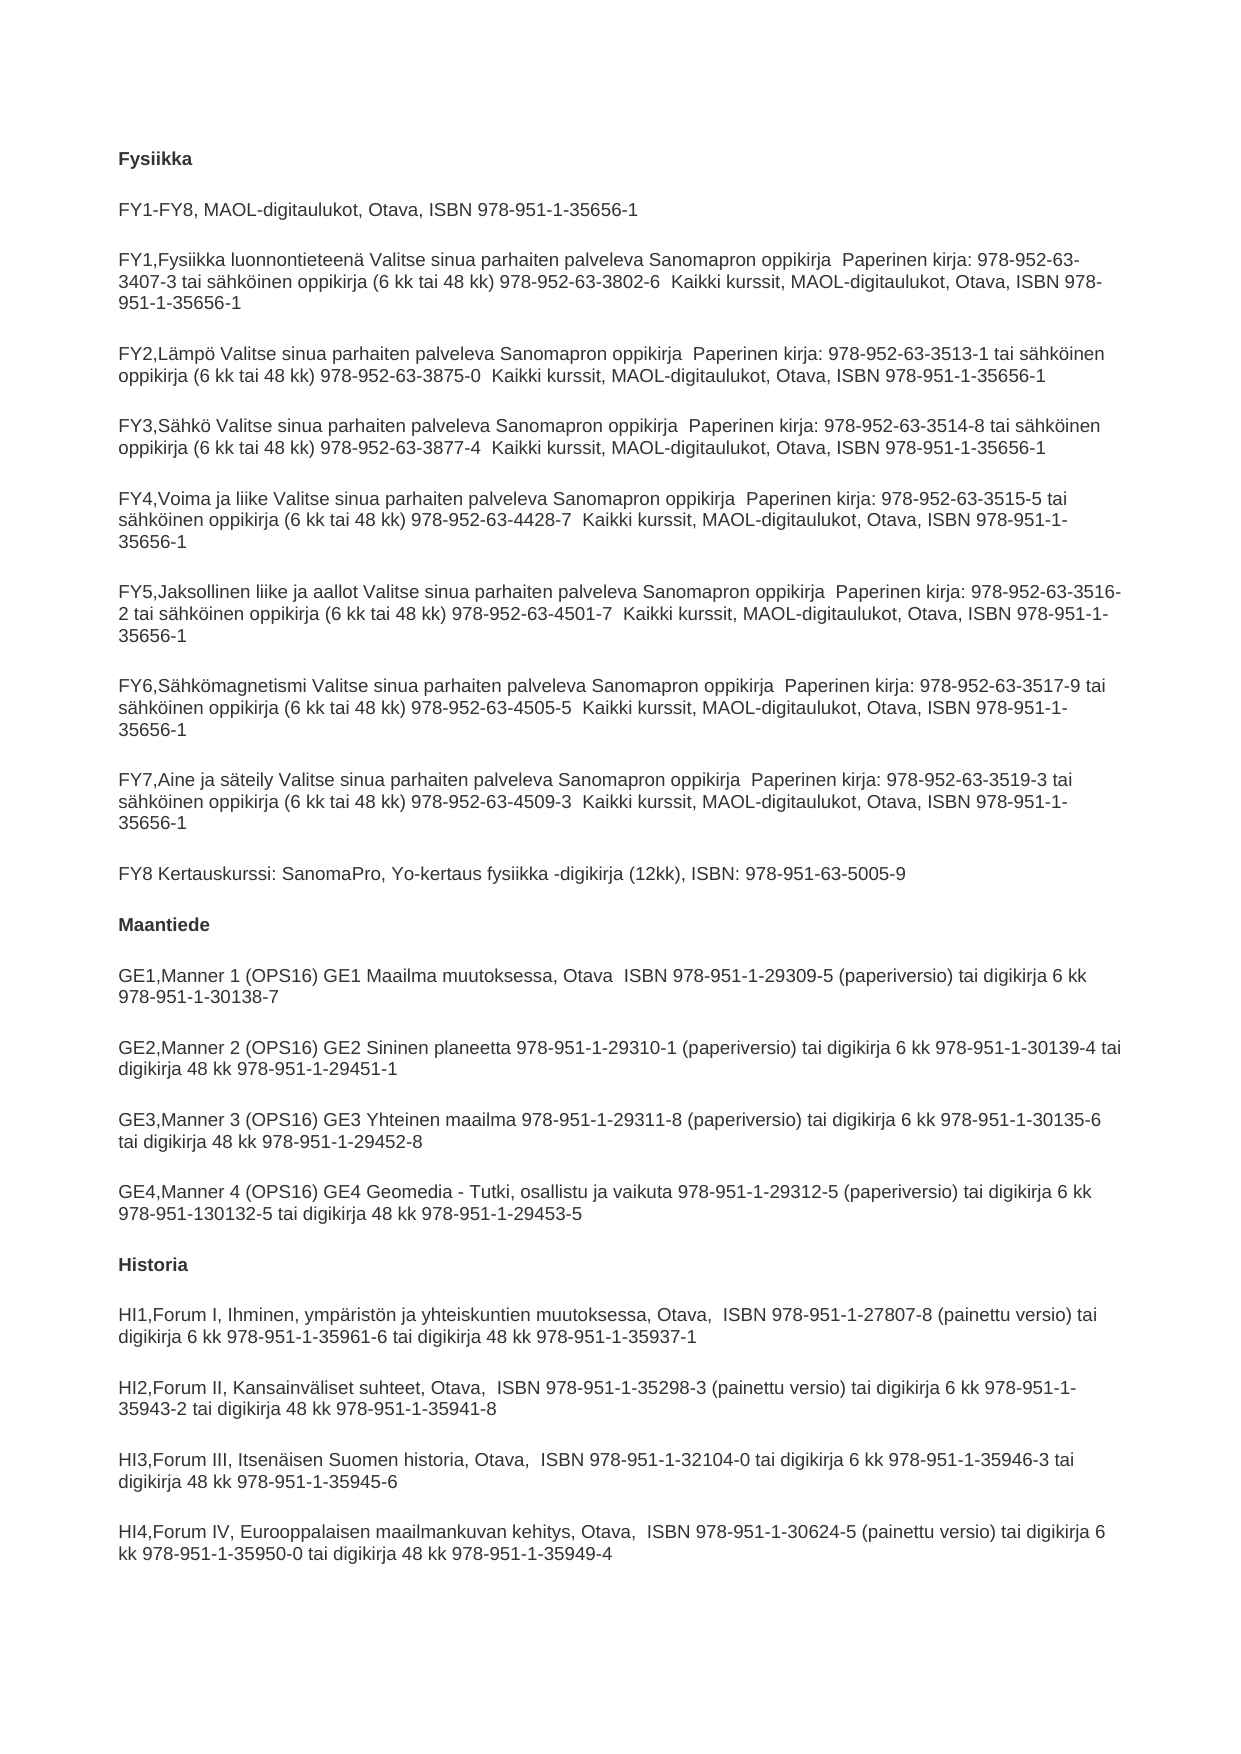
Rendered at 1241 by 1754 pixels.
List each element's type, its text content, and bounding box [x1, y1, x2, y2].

text FY5,Jaksollinen liike ja aallot Valitse sinua parhaiten palveleva Sanomapron oppikirja Paperinen kirja: 978-952-63-3516-2 tai sähköinen oppikirja (6 kk tai 48 kk) 978-952-63-4501-7 Kaikki kurssit, MAOL-digitaulukot, Otava, ISBN 978-951-1-35656-1 [118, 581, 1122, 646]
text FY3,Sähkö Valitse sinua parhaiten palveleva Sanomapron oppikirja Paperinen kirja: 978-952-63-3514-8 tai sähköinen oppikirja (6 kk tai 48 kk) 978-952-63-3877-4 Kaikki kurssit, MAOL-digitaulukot, Otava, ISBN 978-951-1-35656-1 [118, 415, 1122, 458]
text FY2,Lämpö Valitse sinua parhaiten palveleva Sanomapron oppikirja Paperinen kirja: 978-952-63-3513-1 tai sähköinen oppikirja (6 kk tai 48 kk) 978-952-63-3875-0 Kaikki kurssit, MAOL-digitaulukot, Otava, ISBN 978-951-1-35656-1 [118, 343, 1122, 386]
text FY1-FY8, MAOL-digitaulukot, Otava, ISBN 978-951-1-35656-1 [118, 198, 1122, 220]
text GE2,Manner 2 (OPS16) GE2 Sininen planeetta 978-951-1-29310-1 (paperiversio) tai digikirja 6 kk 978-951-1-30139-4 tai digikirja 48 kk 978-951-1-29451-1 [118, 1037, 1122, 1080]
text FY8 Kertauskurssi: SanomaPro, Yo-kertaus fysiikka -digikirja (12kk), ISBN: 978-951-63-5005-9 [118, 863, 1122, 884]
text FY7,Aine ja säteily Valitse sinua parhaiten palveleva Sanomapron oppikirja Paperinen kirja: 978-952-63-3519-3 tai sähköinen oppikirja (6 kk tai 48 kk) 978-952-63-4509-3 Kaikki kurssit, MAOL-digitaulukot, Otava, ISBN 978-951-1-35656-1 [118, 769, 1122, 834]
text Fysiikka [118, 148, 1122, 169]
text FY6,Sähkömagnetismi Valitse sinua parhaiten palveleva Sanomapron oppikirja Paperinen kirja: 978-952-63-3517-9 tai sähköinen oppikirja (6 kk tai 48 kk) 978-952-63-4505-5 Kaikki kurssit, MAOL-digitaulukot, Otava, ISBN 978-951-1-35656-1 [118, 675, 1122, 740]
text HI3,Forum III, Itsenäisen Suomen historia, Otava, ISBN 978-951-1-32104-0 tai digikirja 6 kk 978-951-1-35946-3 tai digikirja 48 kk 978-951-1-35945-6 [118, 1449, 1122, 1492]
text HI1,Forum I, Ihminen, ympäristön ja yhteiskuntien muutoksessa, Otava, ISBN 978-951-1-27807-8 (painettu versio) tai digikirja 6 kk 978-951-1-35961-6 tai digikirja 48 kk 978-951-1-35937-1 [118, 1304, 1122, 1347]
text Historia [118, 1253, 1122, 1275]
text FY1,Fysiikka luonnontieteenä Valitse sinua parhaiten palveleva Sanomapron oppikirja Paperinen kirja: 978-952-63-3407-3 tai sähköinen oppikirja (6 kk tai 48 kk) 978-952-63-3802-6 Kaikki kurssit, MAOL-digitaulukot, Otava, ISBN 978-951-1-35656-1 [118, 249, 1122, 314]
text GE3,Manner 3 (OPS16) GE3 Yhteinen maailma 978-951-1-29311-8 (paperiversio) tai digikirja 6 kk 978-951-1-30135-6 tai digikirja 48 kk 978-951-1-29452-8 [118, 1109, 1122, 1152]
text Maantiede [118, 914, 1122, 935]
text HI2,Forum II, Kansainväliset suhteet, Otava, ISBN 978-951-1-35298-3 (painettu versio) tai digikirja 6 kk 978-951-1-35943-2 tai digikirja 48 kk 978-951-1-35941-8 [118, 1377, 1122, 1420]
text HI4,Forum IV, Eurooppalaisen maailmankuvan kehitys, Otava, ISBN 978-951-1-30624-5 (painettu versio) tai digikirja 6 kk 978-951-1-35950-0 tai digikirja 48 kk 978-951-1-35949-4 [118, 1521, 1122, 1564]
text GE4,Manner 4 (OPS16) GE4 Geomedia - Tutki, osallistu ja vaikuta 978-951-1-29312-5 (paperiversio) tai digikirja 6 kk 978-951-130132-5 tai digikirja 48 kk 978-951-1-29453-5 [118, 1181, 1122, 1224]
text GE1,Manner 1 (OPS16) GE1 Maailma muutoksessa, Otava ISBN 978-951-1-29309-5 (paperiversio) tai digikirja 6 kk 978-951-1-30138-7 [118, 964, 1122, 1007]
text FY4,Voima ja liike Valitse sinua parhaiten palveleva Sanomapron oppikirja Paperinen kirja: 978-952-63-3515-5 tai sähköinen oppikirja (6 kk tai 48 kk) 978-952-63-4428-7 Kaikki kurssit, MAOL-digitaulukot, Otava, ISBN 978-951-1-35656-1 [118, 487, 1122, 552]
